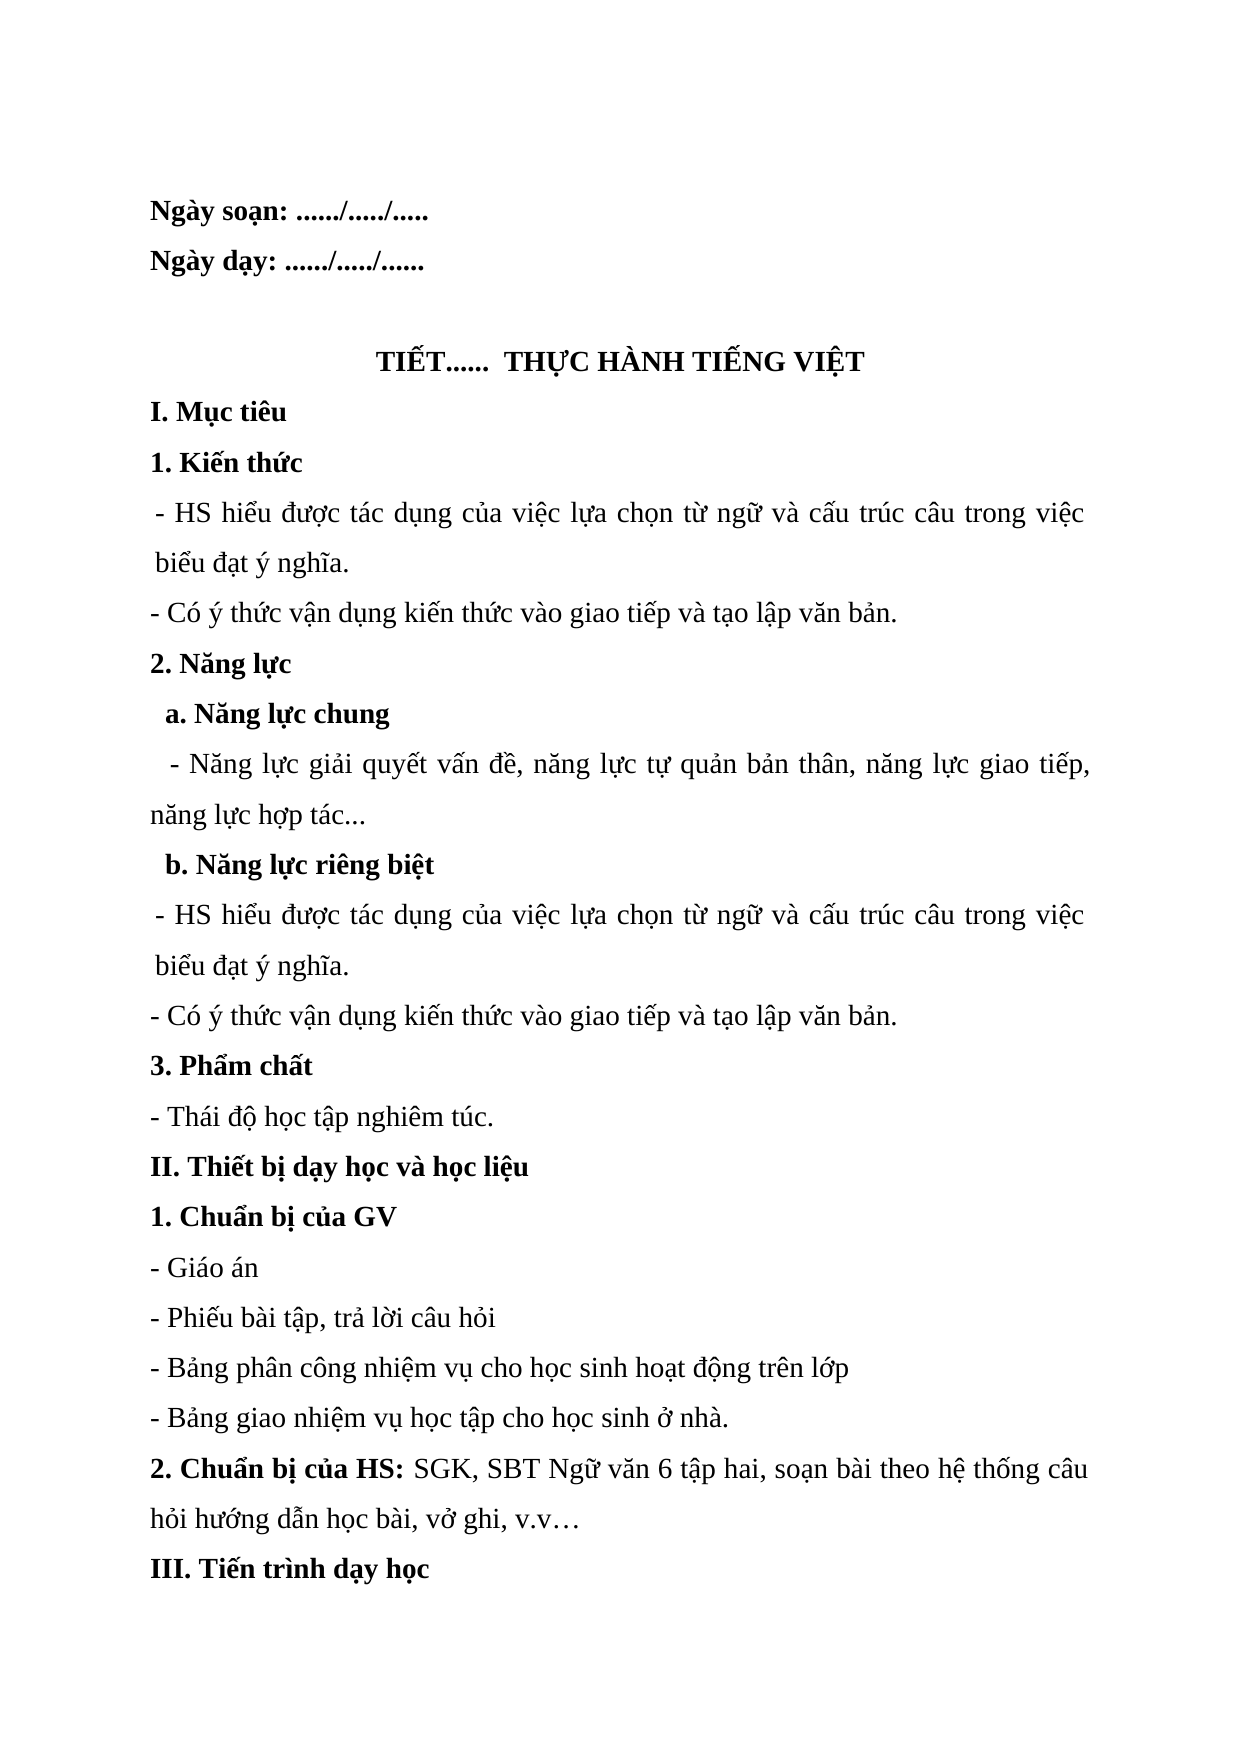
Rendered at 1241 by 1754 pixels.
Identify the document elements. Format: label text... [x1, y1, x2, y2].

text 2. Chuẩn bị của HS: SGK, SBT Ngữ văn 6 tập hai, soạn bài theo hệ thống câu hỏi hướng dẫn học bài, vở ghi, v.v… [150, 1451, 1090, 1535]
text - Thái độ học tập nghiêm túc. [150, 1099, 1090, 1132]
text - Bảng giao nhiệm vụ học tập cho học sinh ở nhà. [150, 1401, 1090, 1434]
text 2. Năng lực [150, 646, 1090, 679]
text Ngày soạn: ....../...../..... [150, 193, 1090, 227]
text a. Năng lực chung [150, 696, 1090, 730]
text - Bảng phân công nhiệm vụ cho học sinh hoạt động trên lớp [150, 1350, 1090, 1384]
text - Phiếu bài tập, trả lời câu hỏi [150, 1300, 1090, 1333]
text b. Năng lực riêng biệt [150, 847, 1090, 881]
text 3. Phẩm chất [150, 1048, 1090, 1082]
text TIẾT...... THỰC HÀNH TIẾNG VIỆT [150, 344, 1090, 378]
text III. Tiến trình dạy học [150, 1552, 1090, 1585]
text - HS hiểu được tác dụng của việc lựa chọn từ ngữ và cấu trúc câu trong việc biểu đạt ý nghĩa. [155, 495, 1085, 579]
text 1. Chuẩn bị của GV [150, 1199, 1090, 1233]
text - Có ý thức vận dụng kiến thức vào giao tiếp và tạo lập văn bản. [150, 998, 1085, 1032]
text - Giáo án [150, 1250, 1090, 1283]
text I. Mục tiêu [150, 394, 1090, 428]
text II. Thiết bị dạy học và học liệu [150, 1149, 1090, 1183]
text 1. Kiến thức [150, 445, 1090, 478]
text - HS hiểu được tác dụng của việc lựa chọn từ ngữ và cấu trúc câu trong việc biểu đạt ý nghĩa. [155, 897, 1085, 981]
text - Năng lực giải quyết vấn đề, năng lực tự quản bản thân, năng lực giao tiếp, năng lực hợp tác... [150, 747, 1090, 830]
text - Có ý thức vận dụng kiến thức vào giao tiếp và tạo lập văn bản. [150, 596, 1085, 629]
text Ngày dạy: ....../...../...... [150, 243, 1090, 277]
